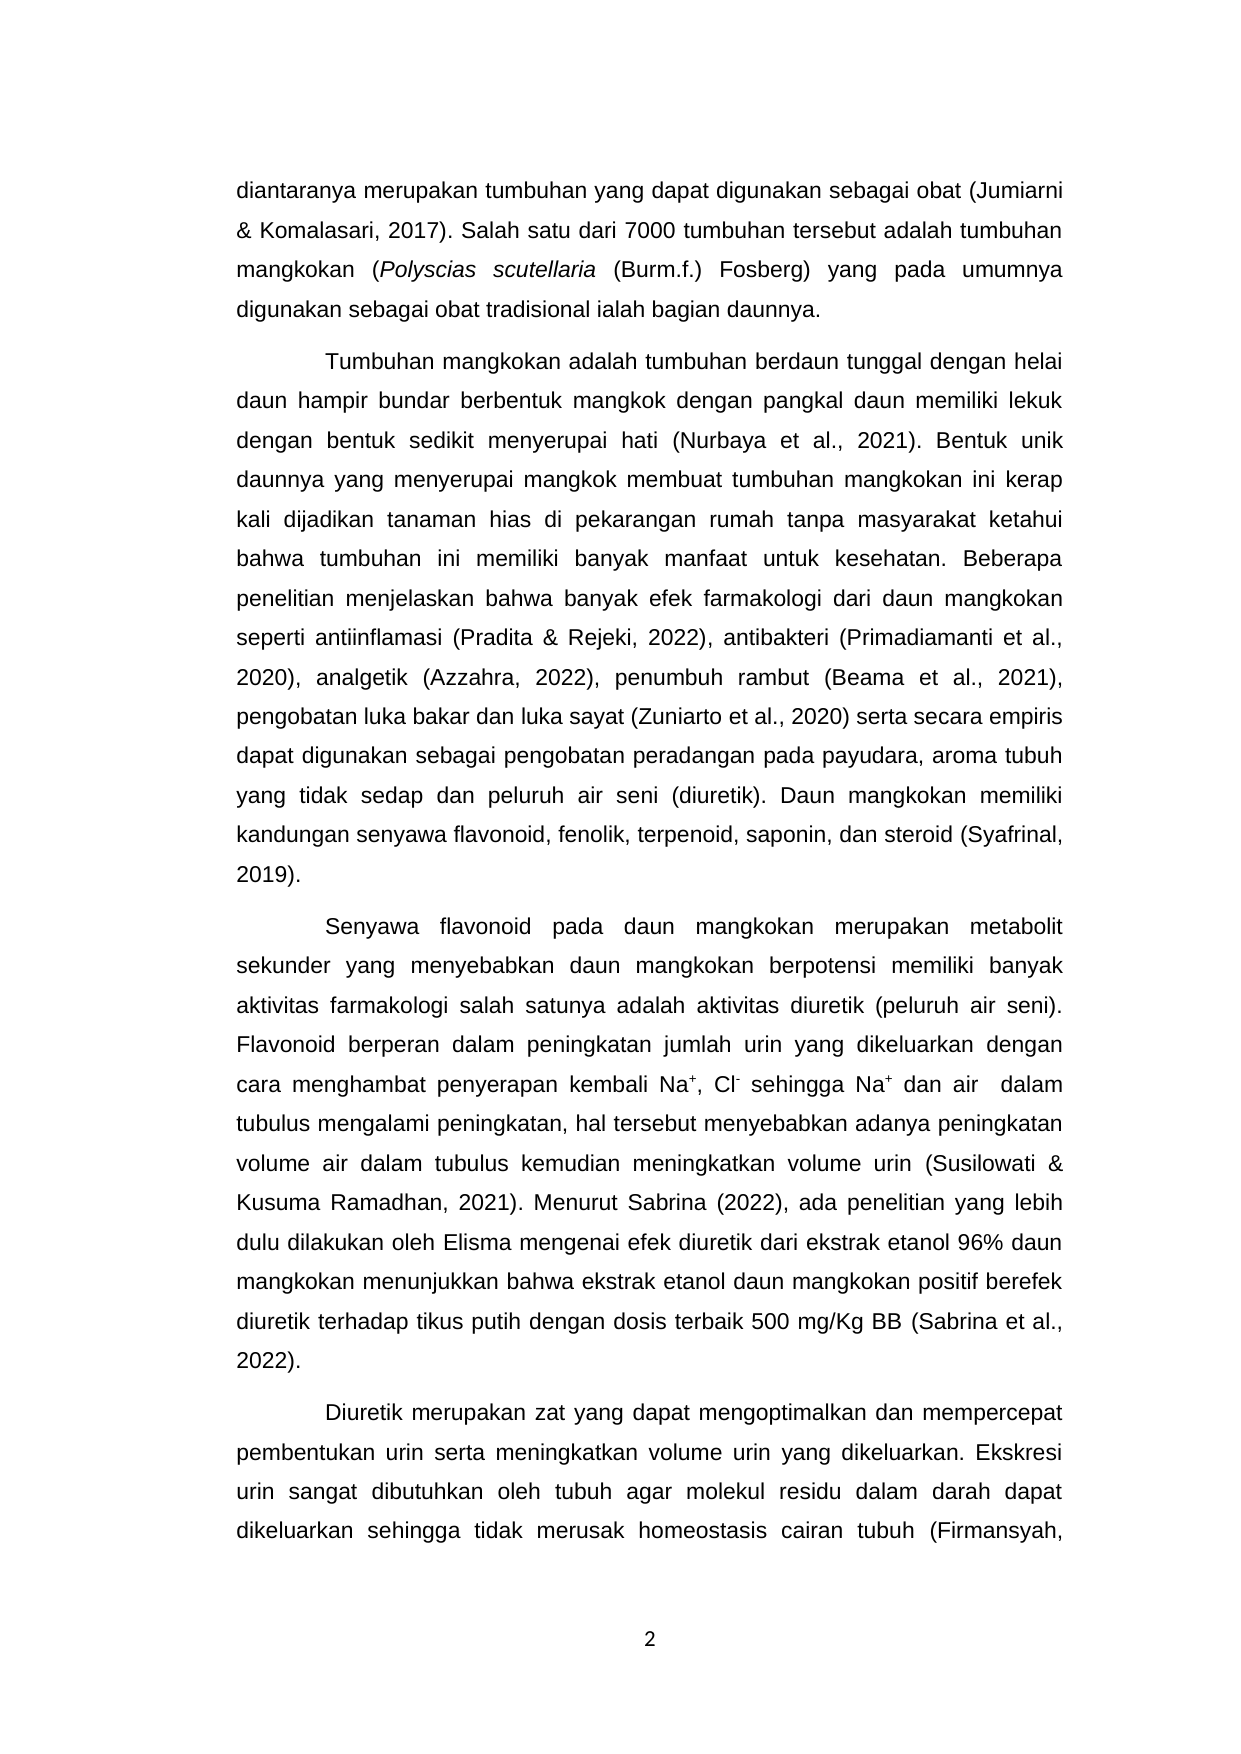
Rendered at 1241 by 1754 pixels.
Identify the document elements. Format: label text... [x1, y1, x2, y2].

list Senyawa flavonoid pada daun mangkokan merupakan metabolit sekunder yang menyebabkan daun mangkokan berpotensi memiliki banyak aktivitas farmakologi salah satunya adalah aktivitas diuretik (peluruh air seni). Flavonoid berperan dalam peningkatan jumlah urin yang dikeluarkan dengan cara menghambat penyerapan kembali Na+, Cl- sehingga Na+ dan air dalam tubulus mengalami peningkatan, hal tersebut menyebabkan adanya peningkatan volume air dalam tubulus kemudian meningkatkan volume urin (Susilowati & Kusuma Ramadhan, 2021). Menurut Sabrina (2022), ada penelitian yang lebih dulu dilakukan oleh Elisma mengenai efek diuretik dari ekstrak etanol 96% daun mangkokan menunjukkan bahwa ekstrak etanol daun mangkokan positif berefek diuretik terhadap tikus putih dengan dosis terbaik 500 mg/Kg BB (Sabrina et al., 2022). [236, 913, 1063, 1373]
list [236, 177, 1063, 322]
list Tumbuhan mangkokan adalah tumbuhan berdaun tunggal dengan helai daun hampir bundar berbentuk mangkok dengan pangkal daun memiliki lekuk dengan bentuk sedikit menyerupai hati (Nurbaya et al., 2021). Bentuk unik daunnya yang menyerupai mangkok membuat tumbuhan mangkokan ini kerap kali dijadikan tanaman hias di pekarangan rumah tanpa masyarakat ketahui bahwa tumbuhan ini memiliki banyak manfaat untuk kesehatan. Beberapa penelitian menjelaskan bahwa banyak efek farmakologi dari daun mangkokan seperti antiinflamasi (Pradita & Rejeki, 2022), antibakteri (Primadiamanti et al., 2020), analgetik (Azzahra, 2022), penumbuh rambut (Beama et al., 2021), pengobatan luka bakar dan luka sayat (Zuniarto et al., 2020) serta secara empiris dapat digunakan sebagai pengobatan peradangan pada payudara, aroma tubuh yang tidak sedap dan peluruh air seni (diuretik). Daun mangkokan memiliki kandungan senyawa flavonoid, fenolik, terpenoid, saponin, dan steroid (Syafrinal, 2019). [236, 348, 1063, 887]
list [236, 1399, 1063, 1544]
